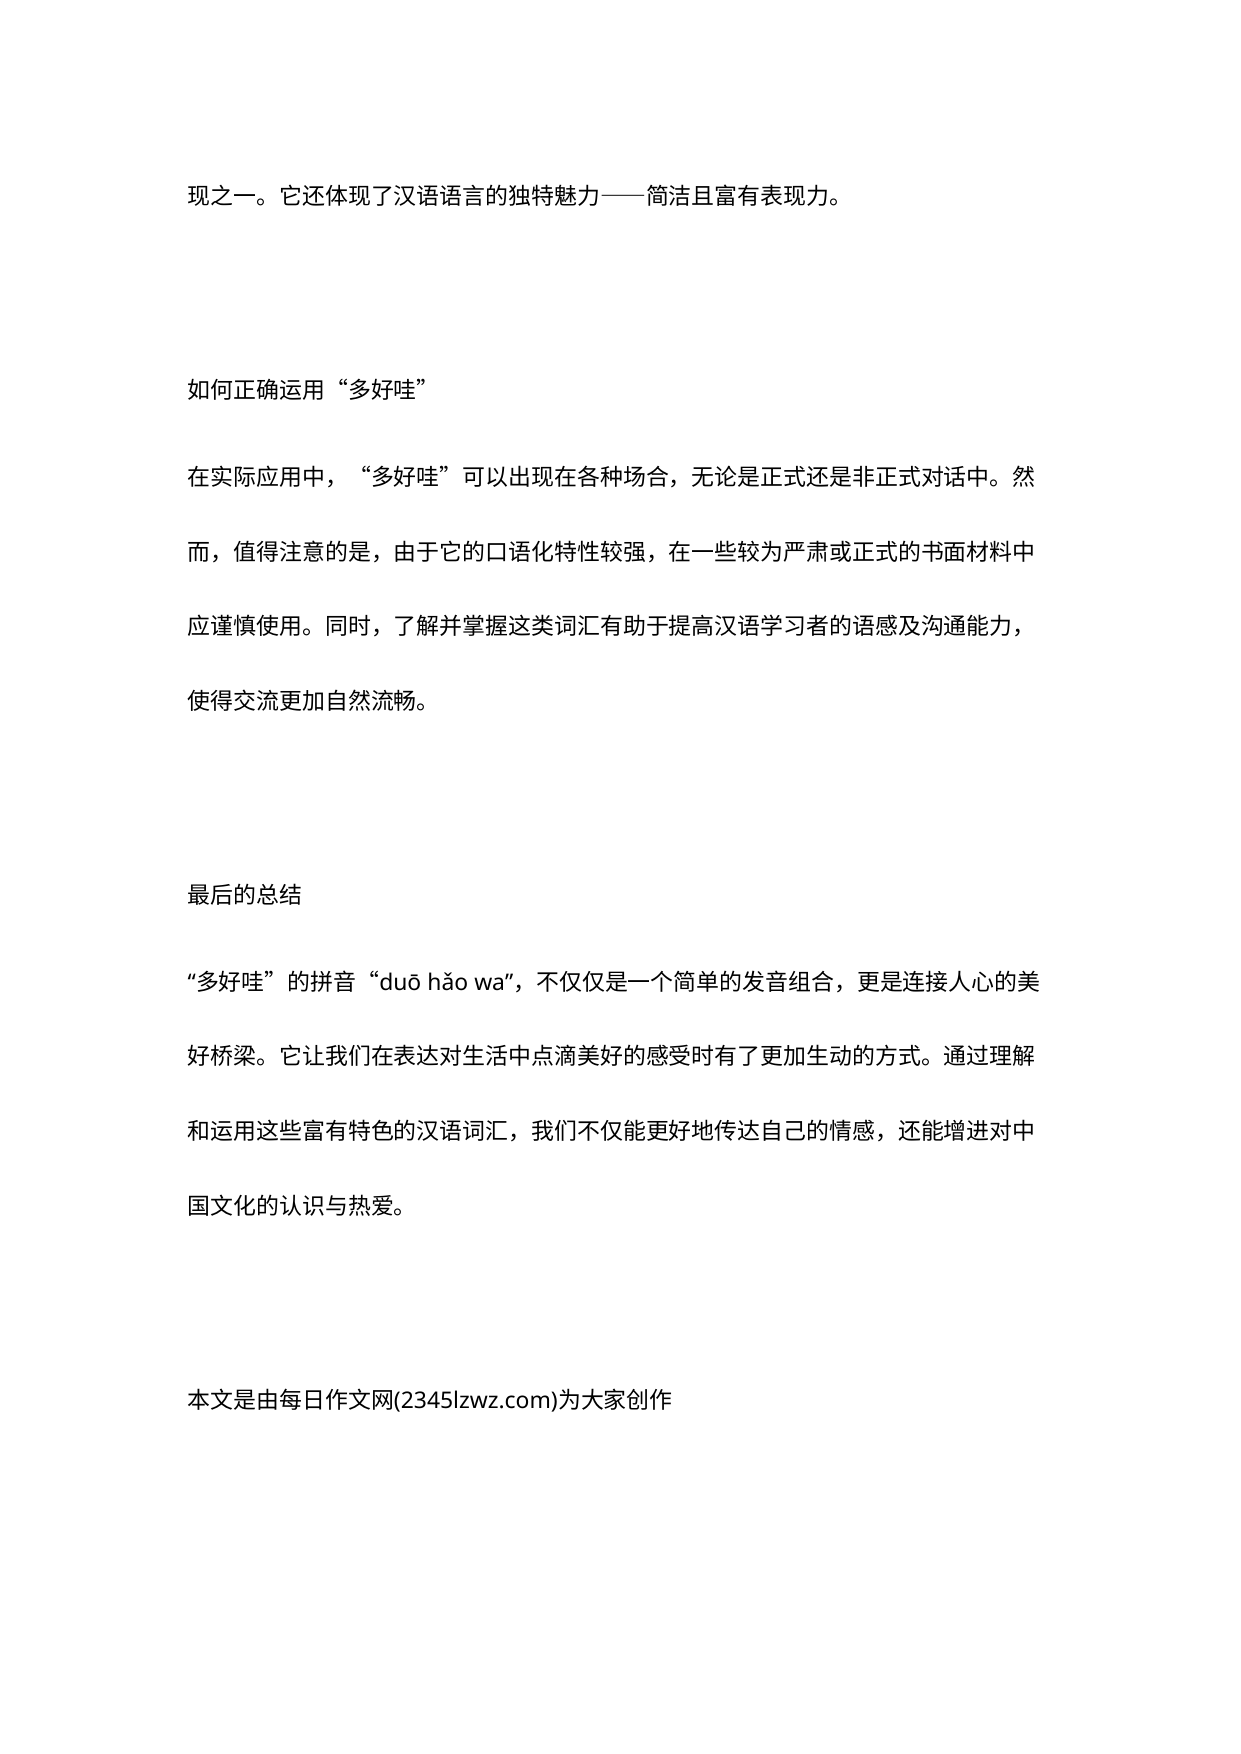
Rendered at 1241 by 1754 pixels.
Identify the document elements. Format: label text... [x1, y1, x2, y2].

text 最后的总结 [187, 861, 1053, 926]
text 如何正确运用“多好哇” [187, 356, 1053, 421]
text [187, 162, 1053, 227]
text 在实际应用中，“多好哇”可以出现在各种场合，无论是正式还是非正式对话中。然而，值得注意的是，由于它的口语化特性较强，在一些较为严肃或正式的书面材料中应谨慎使用。同时，了解并掌握这类词汇有助于提高汉语学习者的语感及沟通能力，使得交流更加自然流畅。 [187, 443, 1053, 732]
text 本文是由每日作文网(2345lzwz.com)为大家创作 [187, 1366, 1053, 1431]
text “多好哇”的拼音“duō hǎo wa”，不仅仅是一个简单的发音组合，更是连接人心的美好桥梁。它让我们在表达对生活中点滴美好的感受时有了更加生动的方式。通过理解和运用这些富有特色的汉语词汇，我们不仅能更好地传达自己的情感，还能增进对中国文化的认识与热爱。 [187, 948, 1053, 1237]
